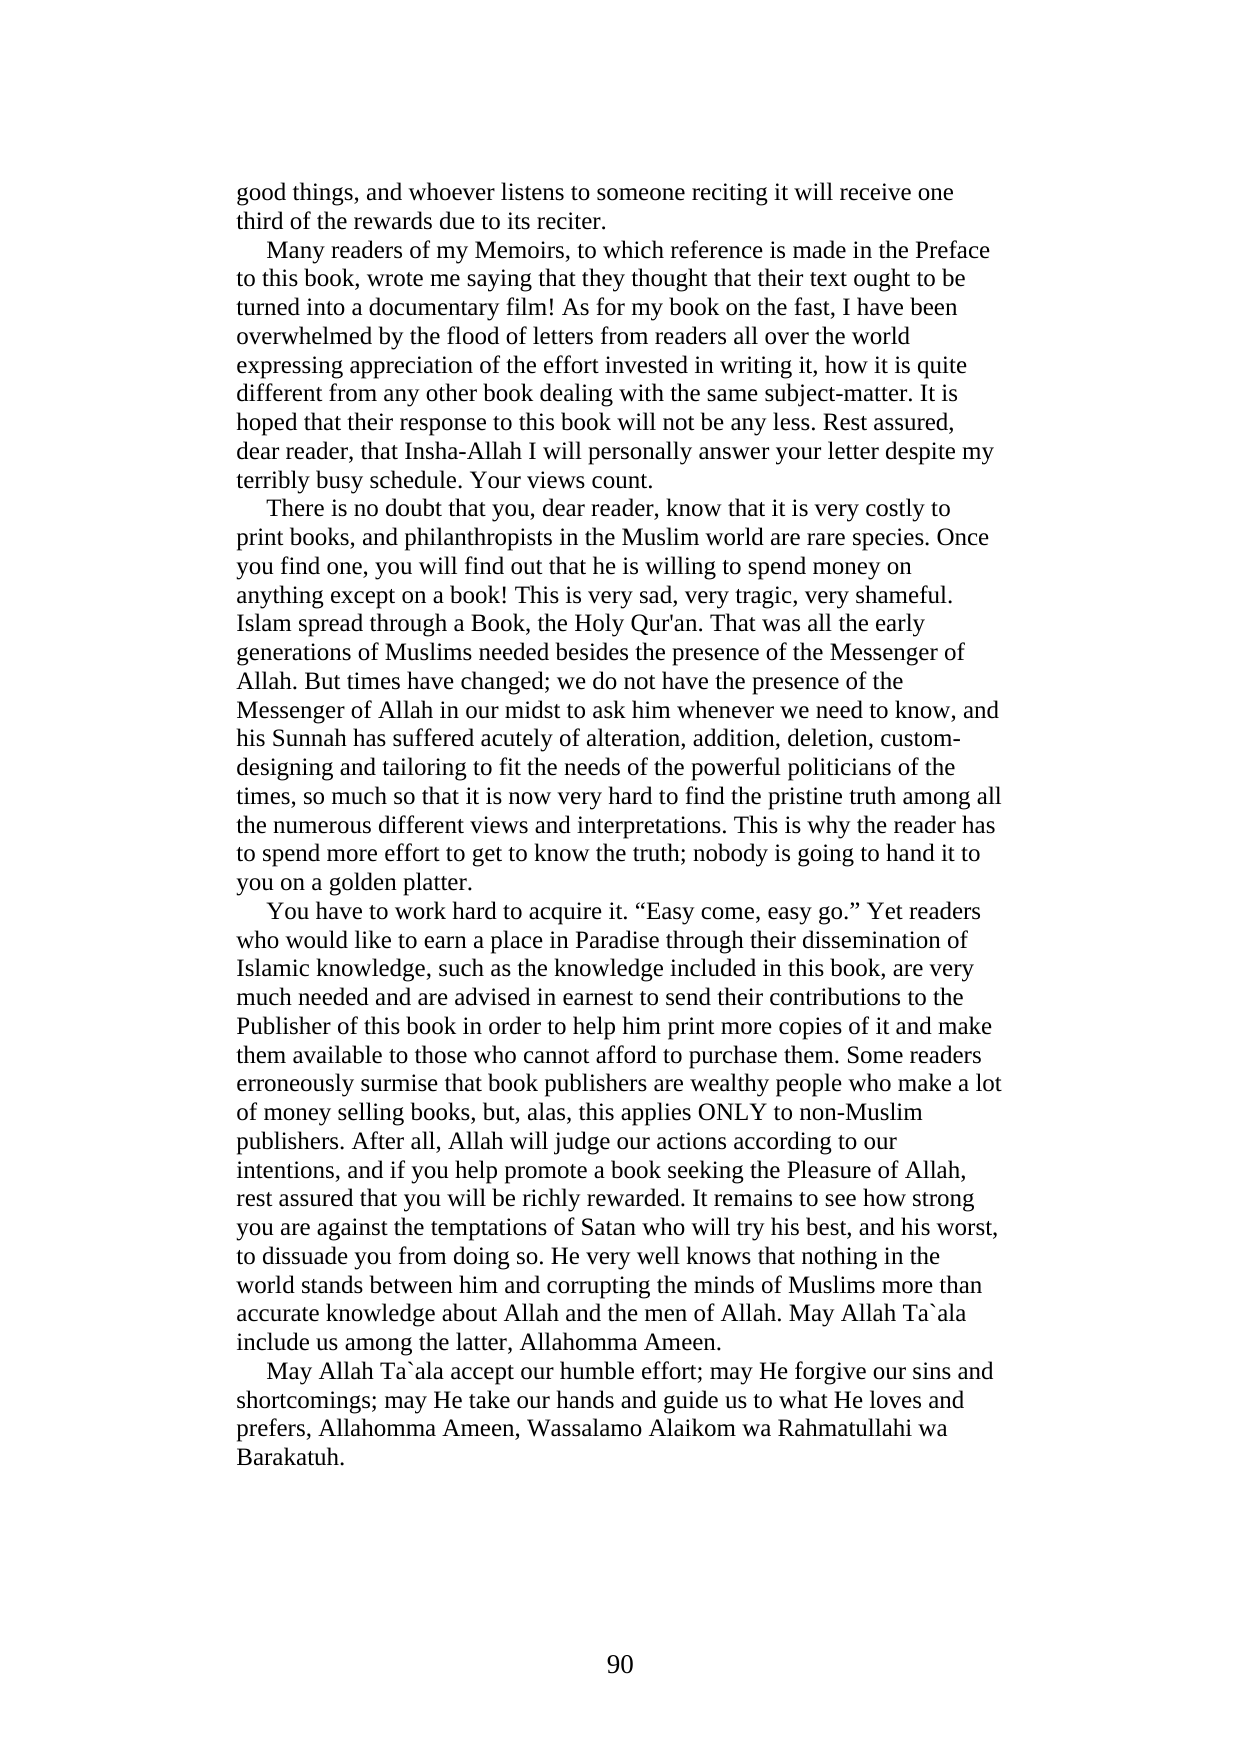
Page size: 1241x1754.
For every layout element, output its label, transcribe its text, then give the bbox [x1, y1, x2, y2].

text Many readers of my Memoirs, to which reference is made in the Preface to this book, wrote me saying that they thought that their text ought to be turned into a documentary film! As for my book on the fast, I have been overwhelmed by the flood of letters from readers all over the world expressing appreciation of the effort invested in writing it, how it is quite different from any other book dealing with the same subject-matter. It is hoped that their response to this book will not be any less. Rest assured, dear reader, that Insha-Allah I will personally answer your letter despite my terribly busy schedule. Your views count. [236, 235, 1004, 493]
text There is no doubt that you, dear reader, know that it is very costly to print books, and philanthropists in the Muslim world are rare species. Once you find one, you will find out that he is willing to spend money on anything except on a book! This is very sad, very tragic, very shameful. Islam spread through a Book, the Holy Qur'an. That was all the early generations of Muslims needed besides the presence of the Messenger of Allah. But times have changed; we do not have the presence of the Messenger of Allah in our midst to ask him whenever we need to know, and his Sunnah has suffered acutely of alteration, addition, deletion, custom-designing and tailoring to fit the needs of the powerful politicians of the times, so much so that it is now very hard to find the pristine truth among all the numerous different views and interpretations. This is why the reader has to spend more effort to get to know the truth; nobody is going to hand it to you on a golden platter. [236, 493, 1004, 896]
text May Allah Ta`ala accept our humble effort; may He forgive our sins and shortcomings; may He take our hands and guide us to what He loves and prefers, Allahomma Ameen, Wassalamo Alaikom wa Rahmatullahi wa Barakatuh. [236, 1356, 1004, 1471]
text You have to work hard to acquire it. “Easy come, easy go.” Yet readers who would like to earn a place in Paradise through their dissemination of Islamic knowledge, such as the knowledge included in this book, are very much needed and are advised in earnest to send their contributions to the Publisher of this book in order to help him print more copies of it and make them available to those who cannot afford to purchase them. Some readers erroneously surmise that book publishers are wealthy people who make a lot of money selling books, but, alas, this applies ONLY to non-Muslim publishers. After all, Allah will judge our actions according to our intentions, and if you help promote a book seeking the Pleasure of Allah, rest assured that you will be richly rewarded. It remains to see how strong you are against the temptations of Satan who will try his best, and his worst, to dissuade you from doing so. He very well knows that nothing in the world stands between him and corrupting the minds of Muslims more than accurate knowledge about Allah and the men of Allah. May Allah Ta`ala include us among the latter, Allahomma Ameen. [236, 896, 1004, 1356]
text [236, 177, 1004, 235]
